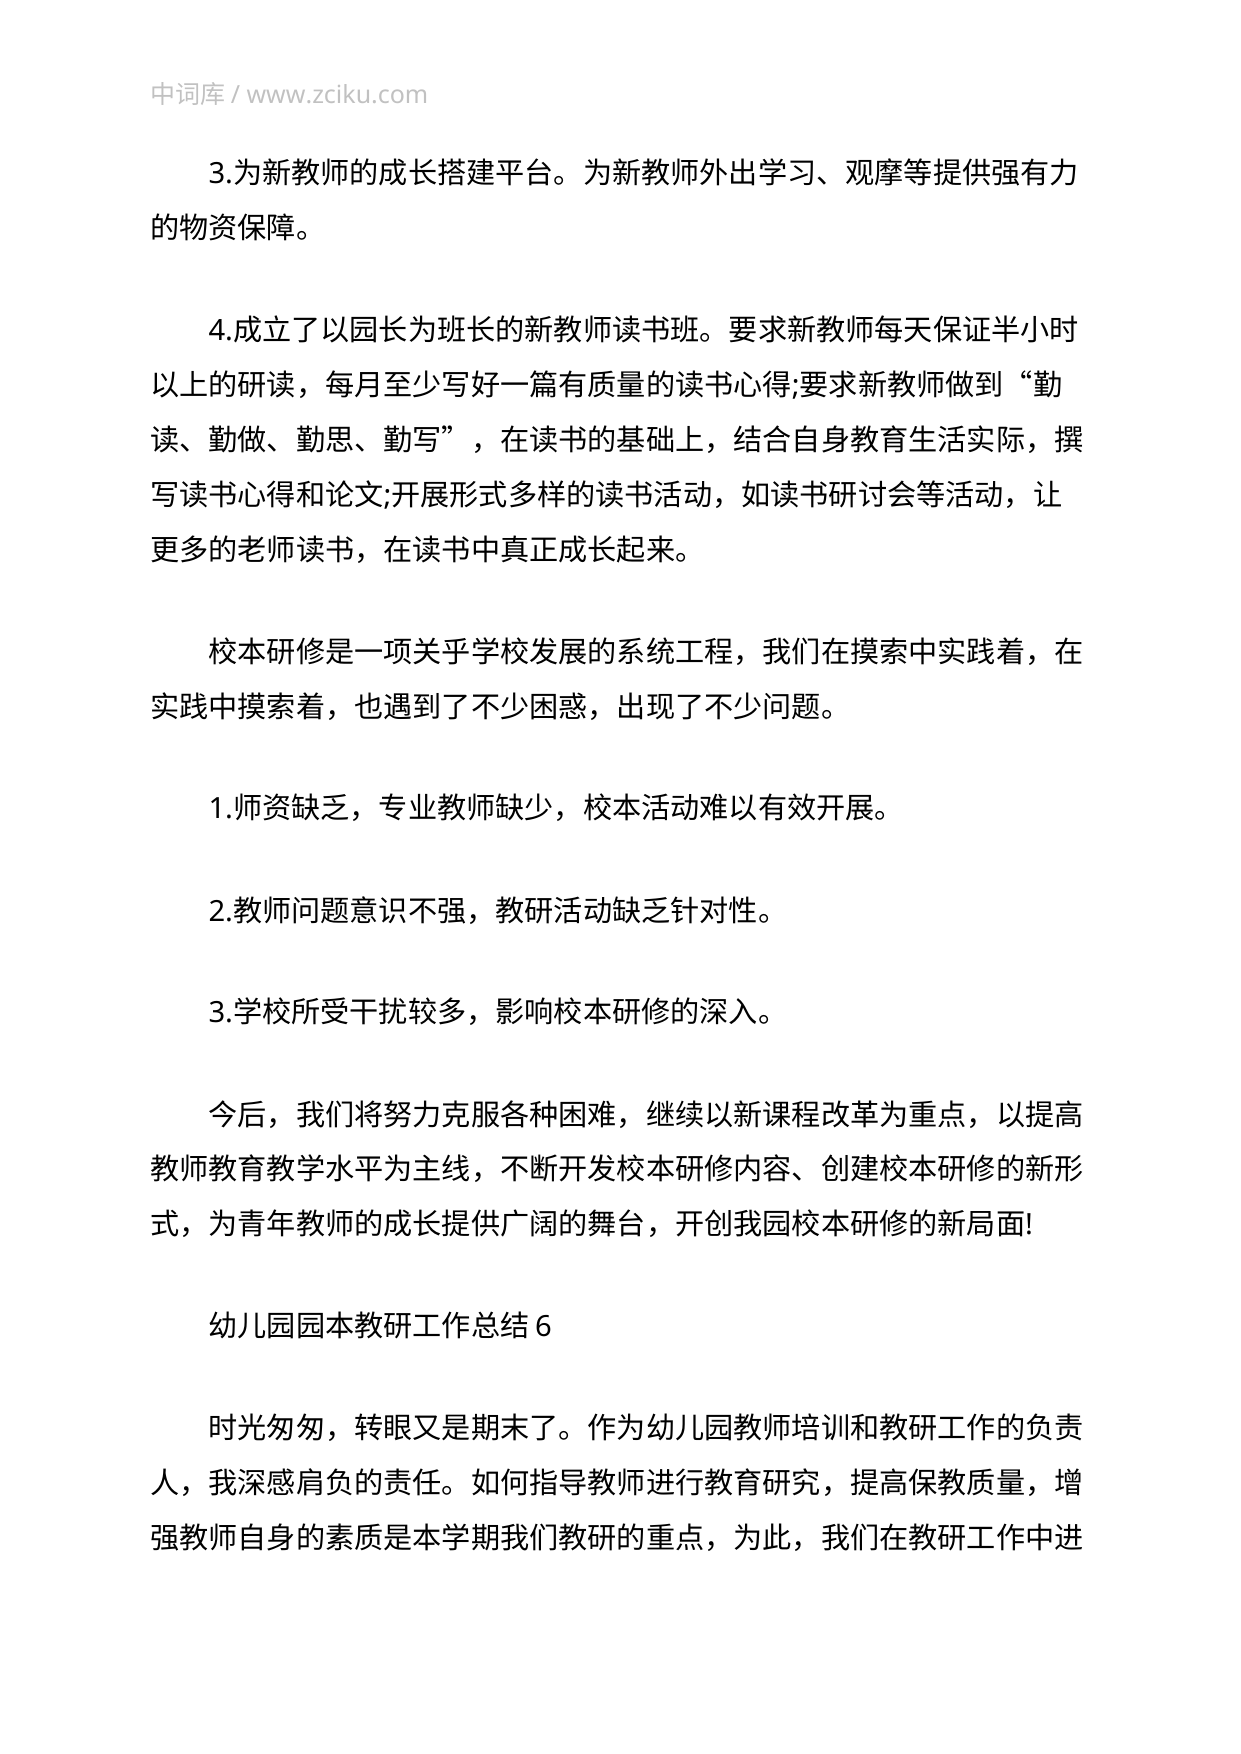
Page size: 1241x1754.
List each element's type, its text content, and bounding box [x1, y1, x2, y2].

text 3.为新教师的成长搭建平台。为新教师外出学习、观摩等提供强有力的物资保障。 [150, 150, 1090, 247]
text 3.学校所受干扰较多，影响校本研修的深入。 [150, 989, 1090, 1031]
text 2.教师问题意识不强，教研活动缺乏针对性。 [150, 887, 1090, 929]
text 4.成立了以园长为班长的新教师读书班。要求新教师每天保证半小时以上的研读，每月至少写好一篇有质量的读书心得;要求新教师做到“勤读、勤做、勤思、勤写”，在读书的基础上，结合自身教育生活实际，撰写读书心得和论文;开展形式多样的读书活动，如读书研讨会等活动，让更多的老师读书，在读书中真正成长起来。 [150, 307, 1090, 569]
text 幼儿园园本教研工作总结6 [150, 1303, 1090, 1345]
text 1.师资缺乏，专业教师缺少，校本活动难以有效开展。 [150, 785, 1090, 827]
text 今后，我们将努力克服各种困难，继续以新课程改革为重点，以提高教师教育教学水平为主线，不断开发校本研修内容、创建校本研修的新形式，为青年教师的成长提供广阔的舞台，开创我园校本研修的新局面! [150, 1091, 1090, 1243]
text 校本研修是一项关乎学校发展的系统工程，我们在摸索中实践着，在实践中摸索着，也遇到了不少困惑，出现了不少问题。 [150, 628, 1090, 726]
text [150, 1405, 1090, 1557]
